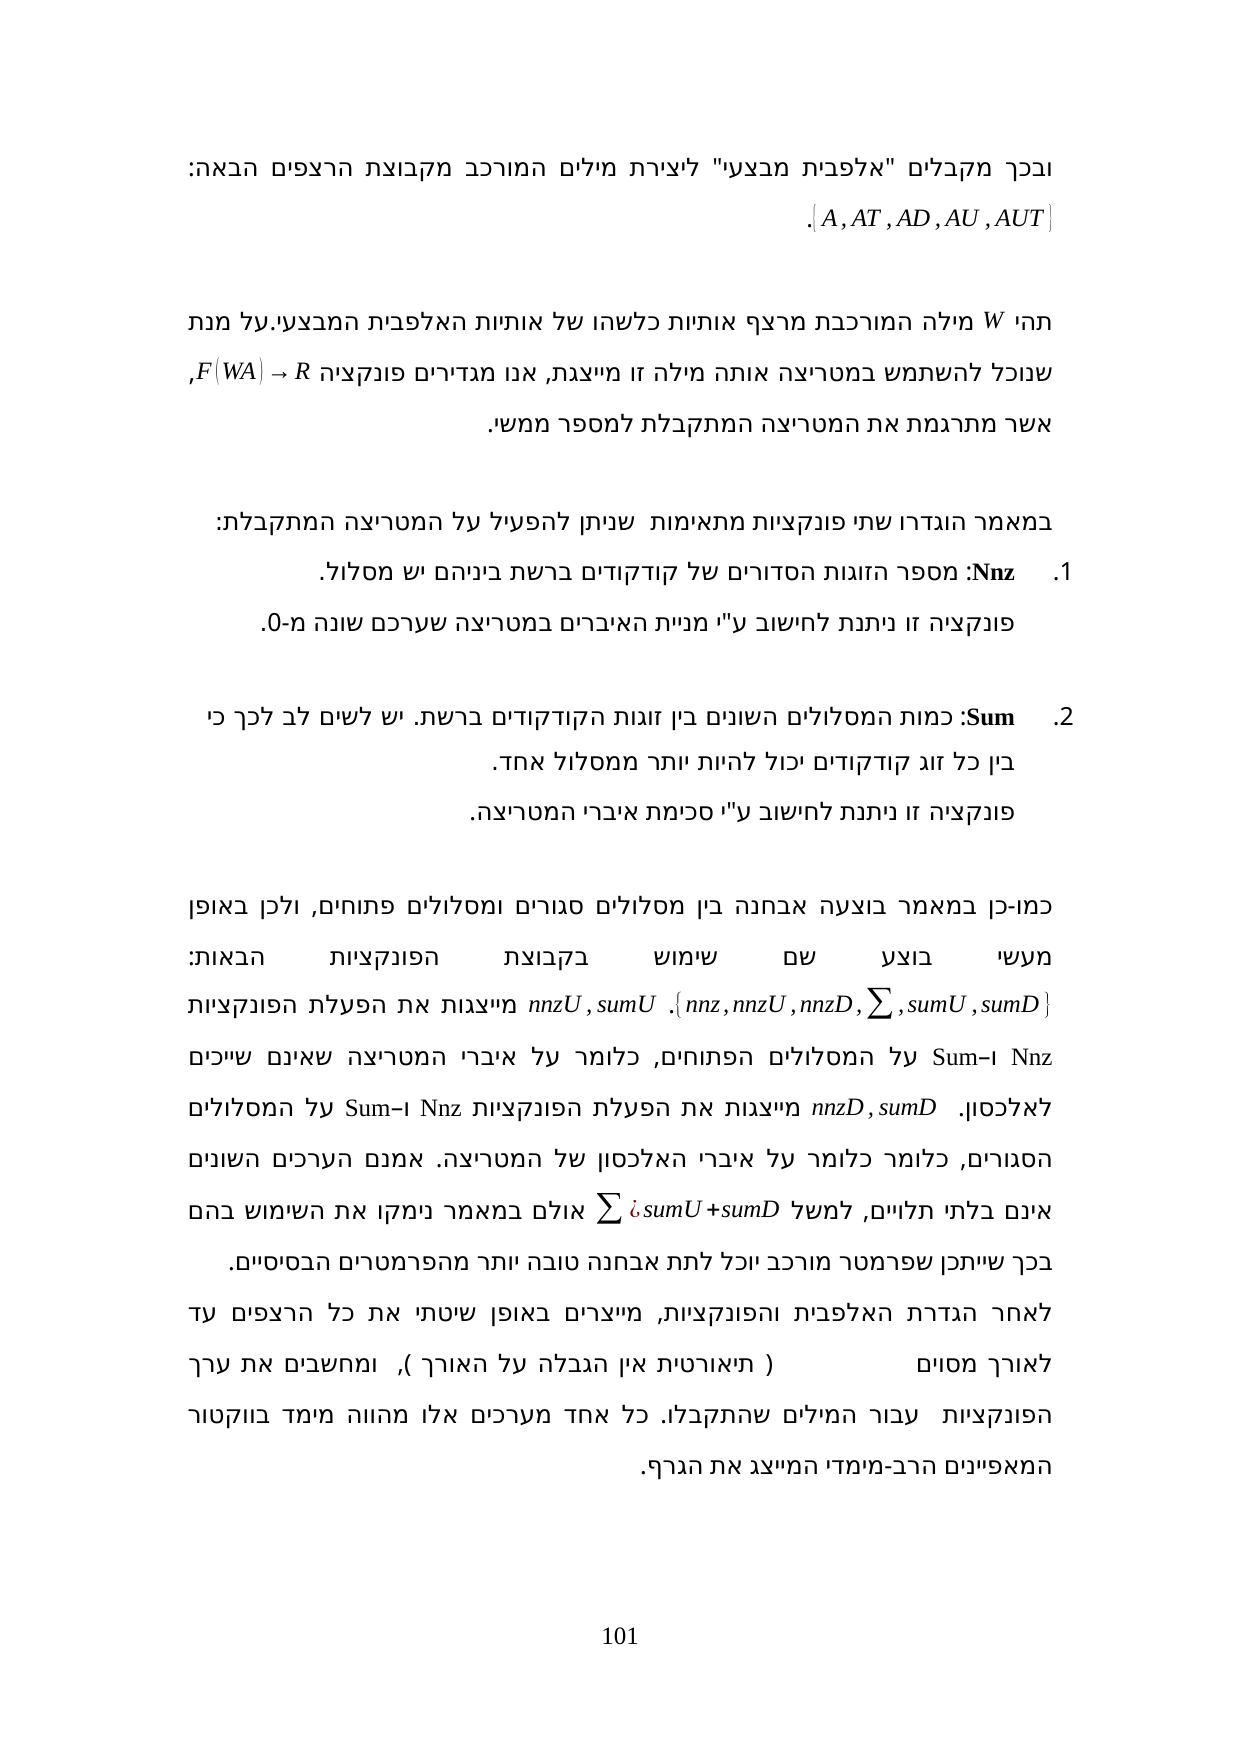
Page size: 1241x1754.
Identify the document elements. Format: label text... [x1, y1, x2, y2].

list תהי מילה המורכבת מרצף אותיות כלשהו של אותיות האלפבית המבצעי.על מנת שנוכל להשתמש במטריצה אותה מילה זו מייצגת, אנו מגדירים פונקציה , אשר מתרגמת את המטריצה המתקבלת למספר ממשי. [187, 303, 1053, 439]
list Nnz: מספר הזוגות הסדורים של קודקודים ברשת ביניהם יש מסלול. פונקציה זו ניתנת לחישוב ע"י מניית האיברים במטריצה שערכם שונה מ-0. [187, 553, 1053, 638]
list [187, 150, 1053, 235]
list במאמר הוגדרו שתי פונקציות מתאימות שניתן להפעיל על המטריצה המתקבלת: [187, 507, 1053, 536]
text לאחר הגדרת האלפבית והפונקציות, מייצרים באופן שיטתי את כל הרצפים עד לאורך מסוים ( תיאורטית אין הגבלה על האורך ), ומחשבים את ערך הפונקציות עבור המילים שהתקבלו. כל אחד מערכים אלו מהווה מימד בווקטור המאפיינים הרב-מימדי המייצג את הגרף. [187, 1294, 1053, 1482]
text כמו-כן במאמר בוצעה אבחנה בין מסלולים סגורים ומסלולים פתוחים, ולכן באופן מעשי בוצע שם שימוש בקבוצת הפונקציות הבאות: . מייצגות את הפעלת הפונקציות Nnz ו–Sum על המסלולים הפתוחים, כלומר על איברי המטריצה שאינם שייכים לאלכסון. מייצגות את הפעלת הפונקציות Nnz ו–Sum על המסלולים הסגורים, כלומר כלומר על איברי האלכסון של המטריצה. אמנם הערכים השונים אינם בלתי תלויים, למשל אולם במאמר נימקו את השימוש בהם בכך שייתכן שפרמטר מורכב יוכל לתת אבחנה טובה יותר מהפרמטרים הבסיסיים. [187, 888, 1053, 1277]
list Sum: כמות המסלולים השונים בין זוגות הקודקודים ברשת. יש לשים לב לכך כי בין כל זוג קודקודים יכול להיות יותר ממסלול אחד. פונקציה זו ניתנת לחישוב ע"י סכימת איברי המטריצה. [187, 699, 1053, 827]
